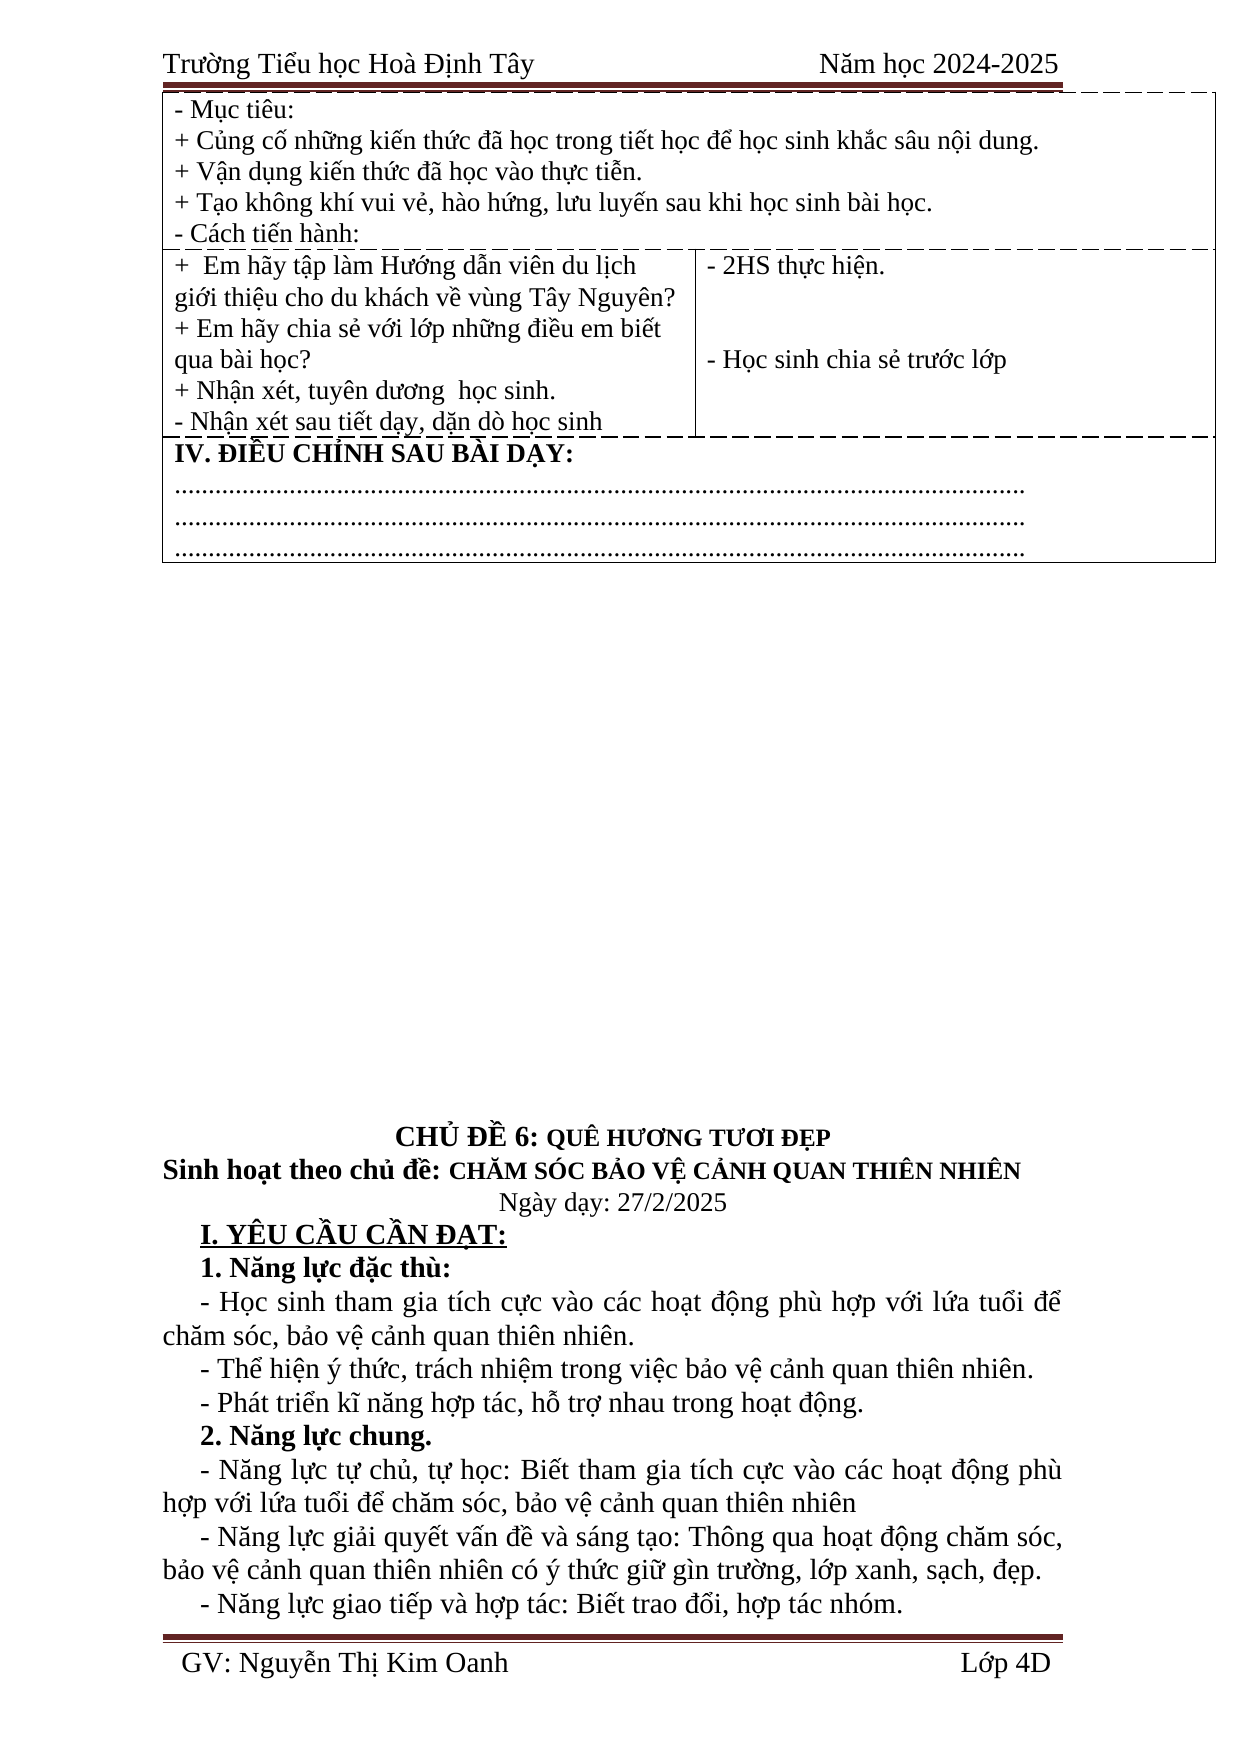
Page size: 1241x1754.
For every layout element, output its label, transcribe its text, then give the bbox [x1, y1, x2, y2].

table_cell + Em hãy tập làm Hướng dẫn viên du lịch giới thiệu cho du khách về vùng Tây Nguyên? + Em hãy chia sẻ với lớp những điều em biết qua bài học? + Nhận xét, tuyên dương học sinh. - Nhận xét sau tiết dạy, dặn dò học sinh [163, 249, 695, 436]
text 1. Năng lực đặc thù: [162, 1251, 1063, 1284]
text - Năng lực giao tiếp và hợp tác: Biết trao đổi, hợp tác nhóm. [162, 1586, 1063, 1619]
text - Phát triển kĩ năng hợp tác, hỗ trợ nhau trong hoạt động. [162, 1385, 1063, 1418]
text - Thể hiện ý thức, trách nhiệm trong việc bảo vệ cảnh quan thiên nhiên. [162, 1351, 1063, 1385]
table_cell - 2HS thực hiện. - Học sinh chia sẻ trước lớp [696, 249, 1215, 436]
text Ngày dạy: 27/2/2025 [162, 1186, 1063, 1217]
text I. YÊU CẦU CẦN ĐẠT: [162, 1217, 1063, 1251]
table_cell IV. ĐIỀU CHỈNH SAU BÀI DẠY: .............................................................................................................................. .............................................................................................................................. .............................................................................................................................. [163, 436, 1215, 562]
text - Học sinh tham gia tích cực vào các hoạt động phù hợp với lứa tuổi để chăm sóc, bảo vệ cảnh quan thiên nhiên. [162, 1284, 1063, 1351]
text CHỦ ĐỀ 6: QUÊ HƯƠNG TƯƠI ĐẸP [162, 1119, 1063, 1152]
text Sinh hoạt theo chủ đề: CHĂM SÓC BẢO VỆ CẢNH QUAN THIÊN NHIÊN [162, 1152, 1063, 1186]
text 2. Năng lực chung. [162, 1418, 1063, 1452]
text - Năng lực giải quyết vấn đề và sáng tạo: Thông qua hoạt động chăm sóc, bảo vệ cảnh quan thiên nhiên có ý thức giữ gìn trường, lớp xanh, sạch, đẹp. [162, 1519, 1063, 1586]
text - Năng lực tự chủ, tự học: Biết tham gia tích cực vào các hoạt động phù hợp với lứa tuổi để chăm sóc, bảo vệ cảnh quan thiên nhiên [162, 1452, 1063, 1519]
